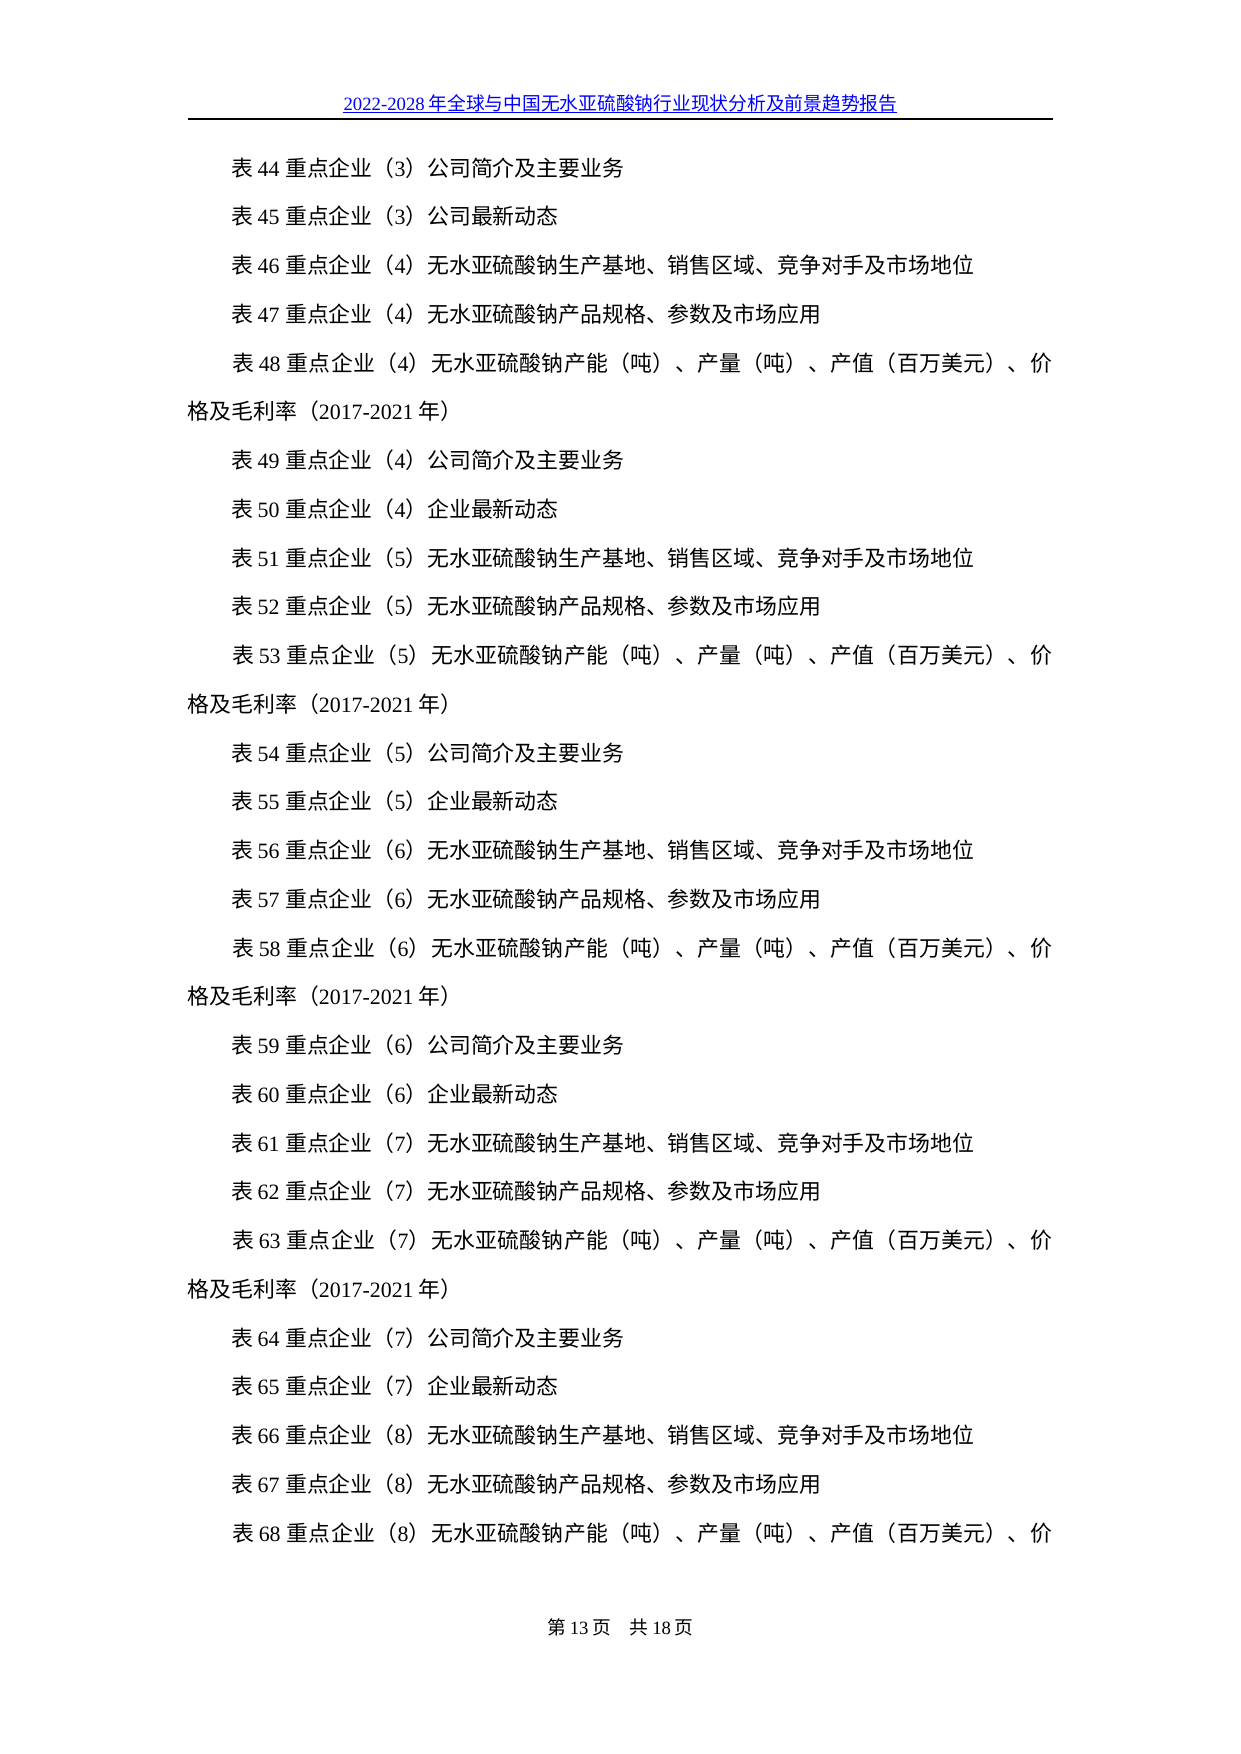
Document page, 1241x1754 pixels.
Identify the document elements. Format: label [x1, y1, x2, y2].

text [187, 150, 1053, 1548]
